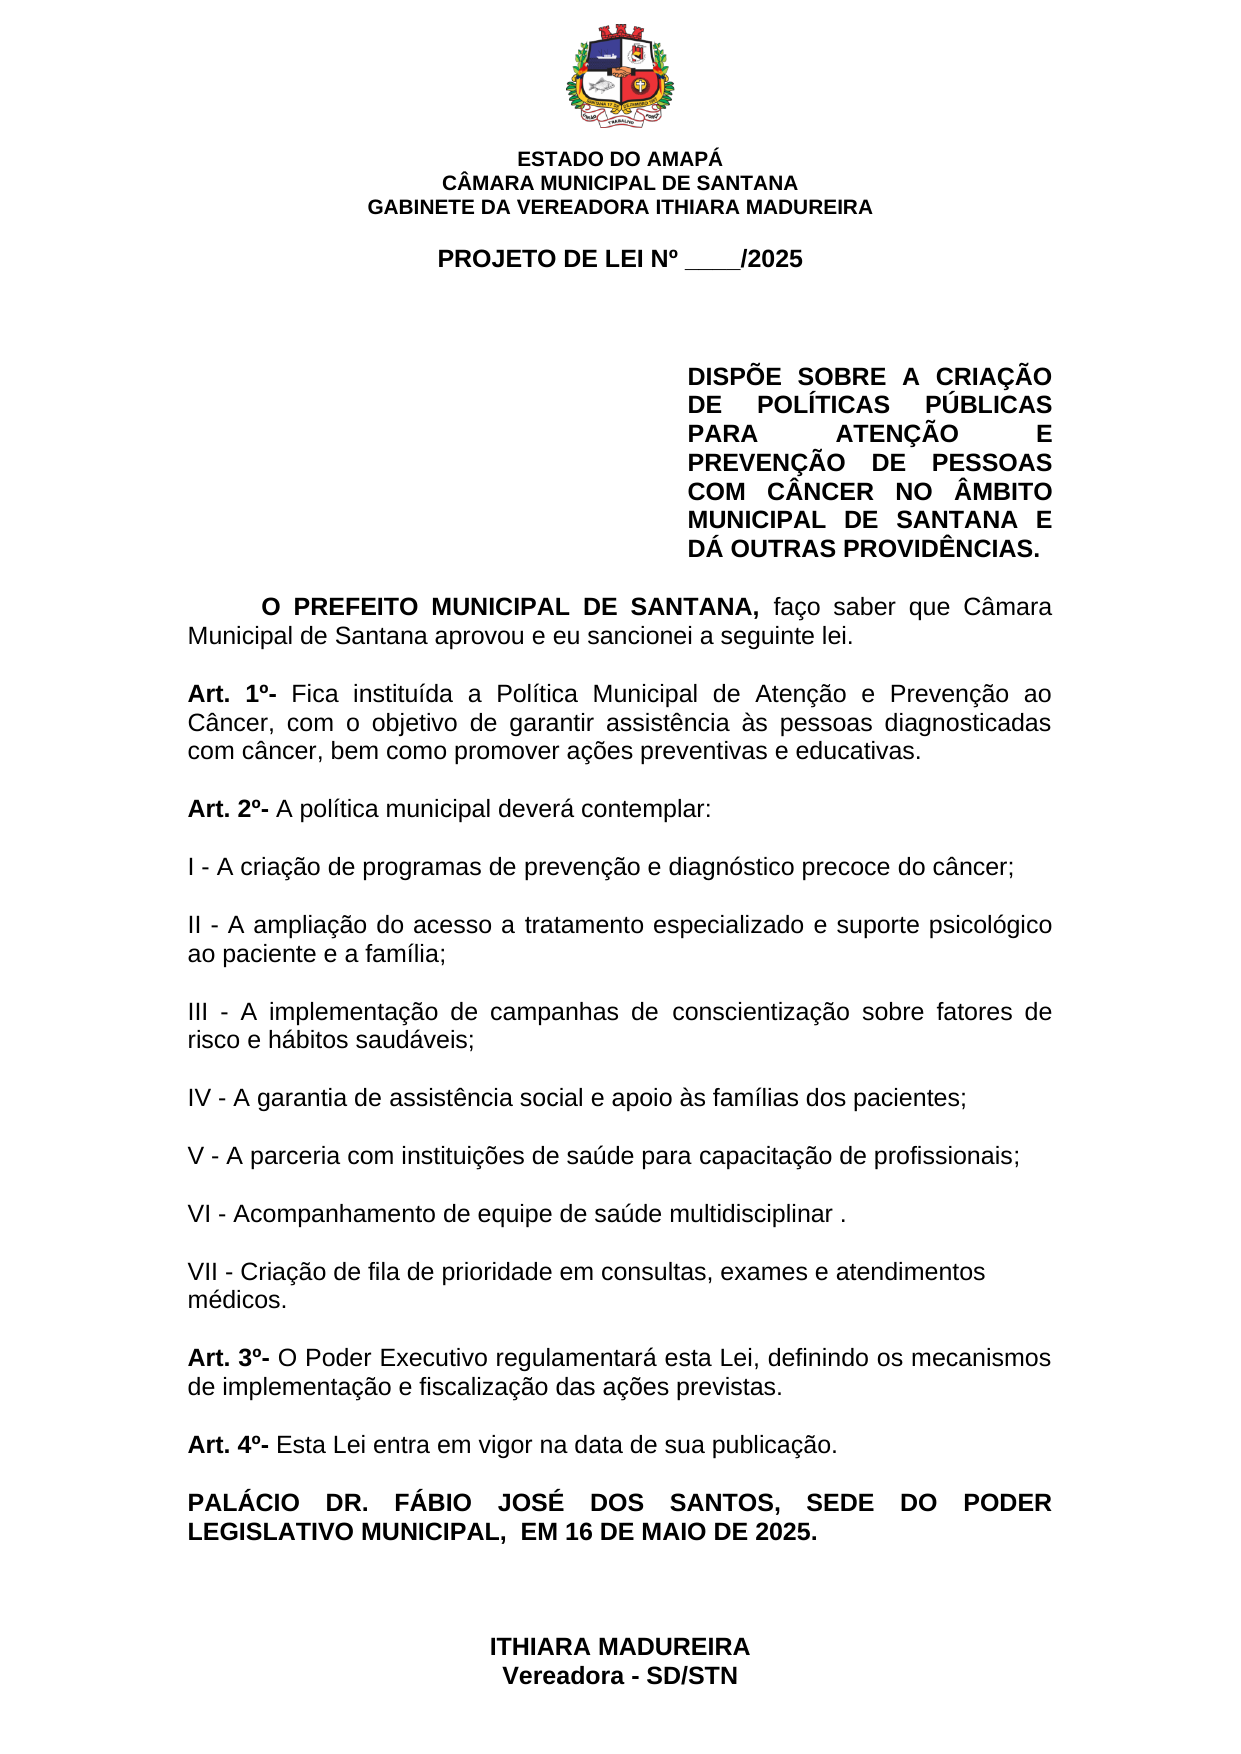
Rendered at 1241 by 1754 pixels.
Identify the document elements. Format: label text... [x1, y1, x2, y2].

subtitle Art. 1º- Fica instituída a Política Municipal de Atenção e Prevenção ao Câncer, com o objetivo de garantir assistência às pessoas diagnosticadas com câncer, bem como promover ações preventivas e educativas. [187, 679, 1053, 765]
text PALÁCIO DR. FÁBIO JOSÉ DOS SANTOS, SEDE DO PODER LEGISLATIVO MUNICIPAL, EM 16 DE MAIO DE 2025. [187, 1488, 1053, 1546]
subtitle IV - A garantia de assistência social e apoio às famílias dos pacientes; [187, 1083, 1053, 1112]
subtitle Art. 4º- Esta Lei entra em vigor na data de sua publicação. [187, 1430, 1053, 1459]
text O PREFEITO MUNICIPAL DE SANTANA, faço saber que Câmara Municipal de Santana aprovou e eu sancionei a seguinte lei. [187, 592, 1053, 650]
subtitle III - A implementação de campanhas de conscientização sobre fatores de risco e hábitos saudáveis; [187, 997, 1053, 1054]
text VII - Criação de fila de prioridade em consultas, exames e atendimentos médicos. [187, 1257, 1053, 1314]
text VI - Acompanhamento de equipe de saúde multidisciplinar . [187, 1199, 1053, 1228]
subtitle PROJETO DE LEI Nº ____/2025 [187, 244, 1053, 273]
text ITHIARA MADUREIRA [187, 1632, 1053, 1661]
picture [566, 24, 675, 128]
subtitle II - A ampliação do acesso a tratamento especializado e suporte psicológico ao paciente e a família; [187, 910, 1053, 968]
text Vereadora - SD/STN [187, 1661, 1053, 1690]
subtitle Art. 2º- A política municipal deverá contemplar: [187, 794, 1053, 823]
subtitle Art. 3º- O Poder Executivo regulamentará esta Lei, definindo os mecanismos de implementação e fiscalização das ações previstas. [187, 1343, 1053, 1401]
subtitle V - A parceria com instituições de saúde para capacitação de profissionais; [187, 1141, 1053, 1170]
subtitle I - A criação de programas de prevenção e diagnóstico precoce do câncer; [187, 852, 1053, 881]
text DISPÕE SOBRE A CRIAÇÃO DE POLÍTICAS PÚBLICAS PARA ATENÇÃO E PREVENÇÃO DE PESSOAS COM CÂNCER NO ÂMBITO MUNICIPAL DE SANTANA E DÁ OUTRAS PROVIDÊNCIAS. [687, 362, 1053, 563]
